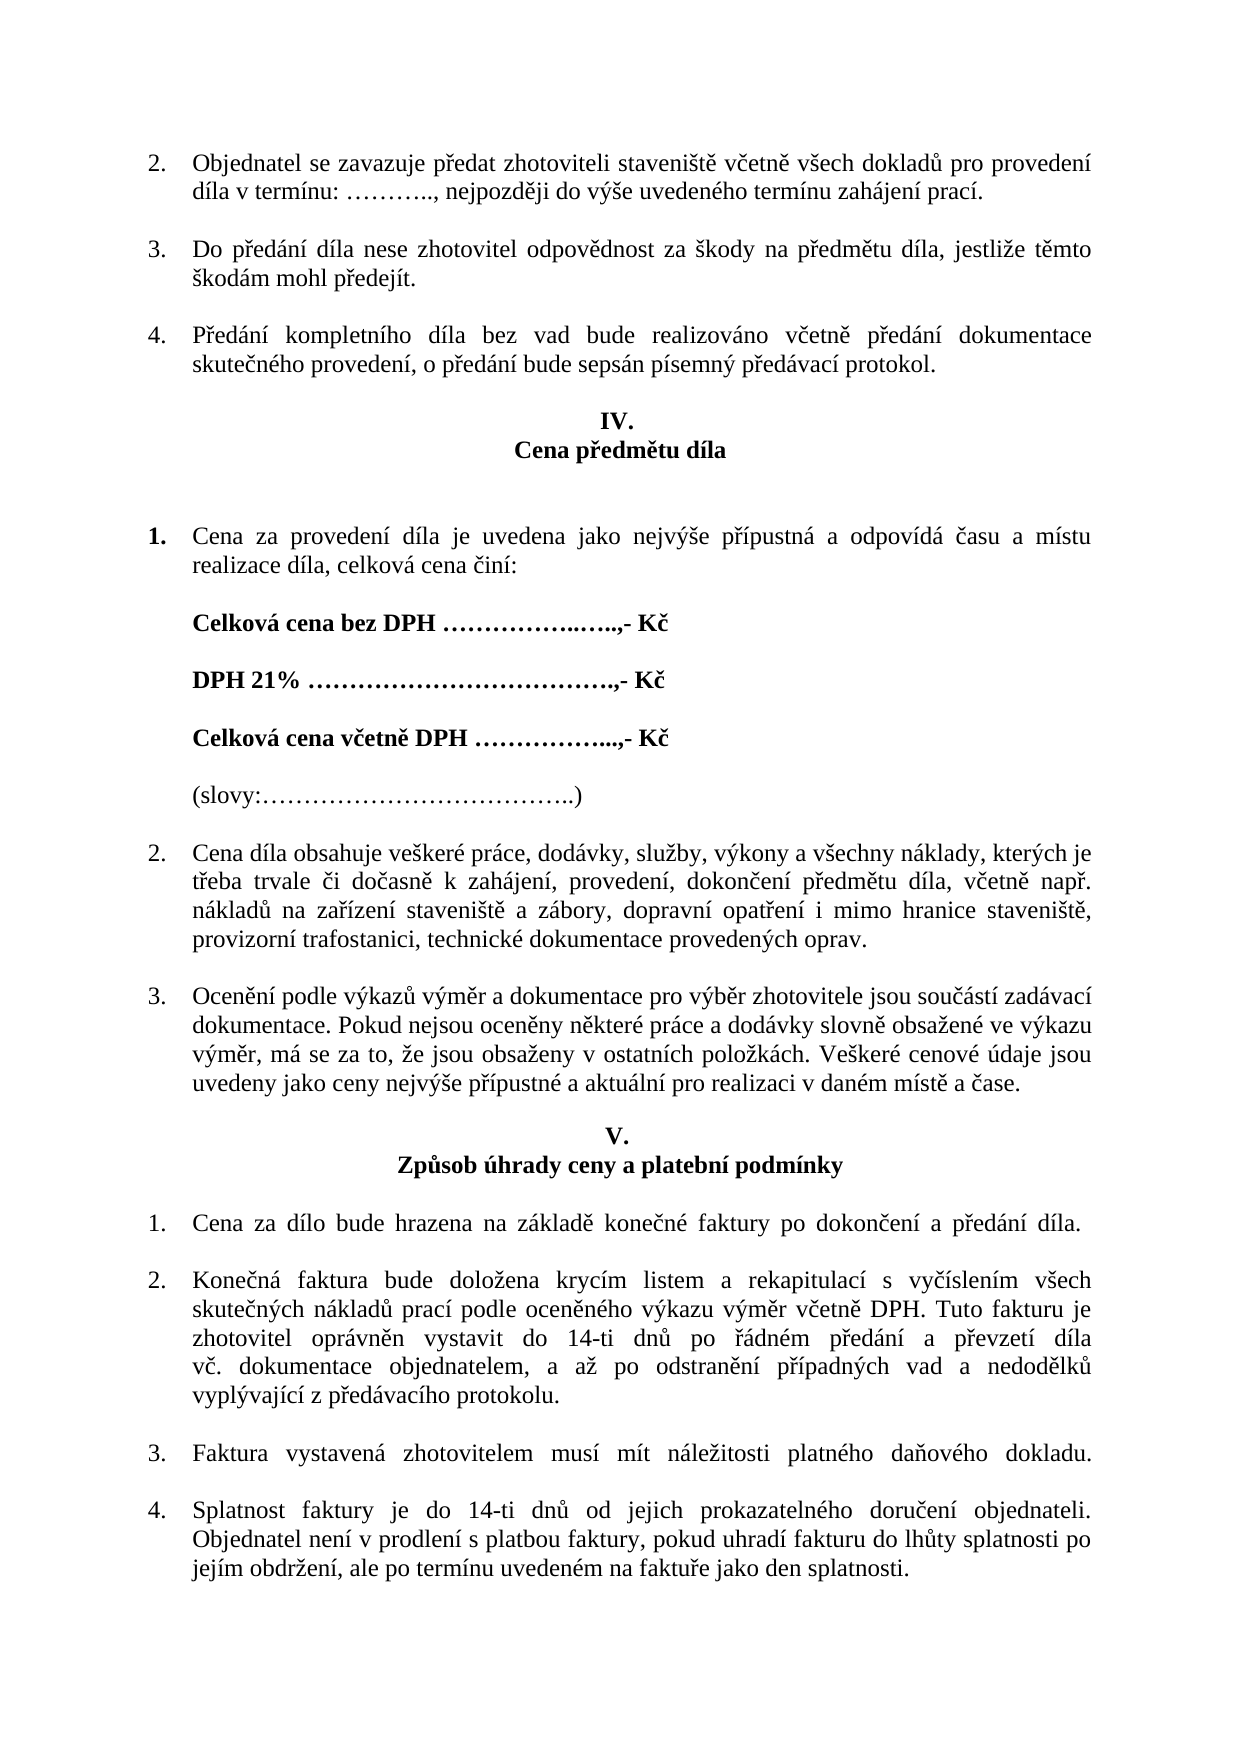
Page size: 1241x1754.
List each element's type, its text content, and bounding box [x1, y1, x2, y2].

text Celková cena bez DPH ……………..…..,- Kč [192, 579, 1093, 636]
list Ocenění podle výkazů výměr a dokumentace pro výběr zhotovitele jsou součástí zadávací dokumentace. Pokud nejsou oceněny některé práce a dodávky slovně obsažené ve výkazu výměr, má se za to, že jsou obsaženy v ostatních položkách. Veškeré cenové údaje jsou uvedeny jako ceny nejvýše přípustné a aktuální pro realizaci v daném místě a čase. [148, 981, 1093, 1096]
list Do předání díla nese zhotovitel odpovědnost za škody na předmětu díla, jestliže těmto škodám mohl předejít. [148, 234, 1093, 291]
list Předání kompletního díla bez vad bude realizováno včetně předání dokumentace skutečného provedení, o předání bude sepsán písemný předávací protokol. [148, 320, 1093, 378]
text IV. Cena předmětu díla [148, 406, 1093, 493]
text (slovy:………………………………..) [192, 780, 1093, 809]
list Splatnost faktury je do 14-ti dnů od jejich prokazatelného doručení objednateli. Objednatel není v prodlení s platbou faktury, pokud uhradí fakturu do lhůty splatnosti po jejím obdržení, ale po termínu uvedeném na faktuře jako den splatnosti. [148, 1495, 1093, 1581]
list Faktura vystavená zhotovitelem musí mít náležitosti platného daňového dokladu. [148, 1438, 1093, 1495]
list Cena za provedení díla je uvedena jako nejvýše přípustná a odpovídá času a místu realizace díla, celková cena činí: [148, 521, 1093, 579]
list Objednatel se zavazuje předat zhotoviteli staveniště včetně všech dokladů pro provedení díla v termínu: ……….., nejpozději do výše uvedeného termínu zahájení prací. [148, 148, 1093, 205]
list Cena za dílo bude hrazena na základě konečné faktury po dokončení a předání díla. [148, 1208, 1093, 1265]
text Celková cena včetně DPH ……………...,- Kč [148, 694, 1093, 780]
list Konečná faktura bude doložena krycím listem a rekapitulací s vyčíslením všech skutečných nákladů prací podle oceněného výkazu výměr včetně DPH. Tuto fakturu je zhotovitel oprávněn vystavit do 14-ti dnů po řádném předání a převzetí díla vč. dokumentace objednatelem, a až po odstranění případných vad a nedodělků vyplývající z předávacího protokolu. [148, 1265, 1093, 1409]
list Cena díla obsahuje veškeré práce, dodávky, služby, výkony a všechny náklady, kterých je třeba trvale či dočasně k zahájení, provedení, dokončení předmětu díla, včetně např. nákladů na zařízení staveniště a zábory, dopravní opatření i mimo hranice staveniště, provizorní trafostanici, technické dokumentace provedených oprav. [148, 838, 1093, 953]
text V. Způsob úhrady ceny a platební podmínky [148, 1121, 1093, 1208]
text DPH 21% ……………………………….,- Kč [148, 636, 1093, 694]
